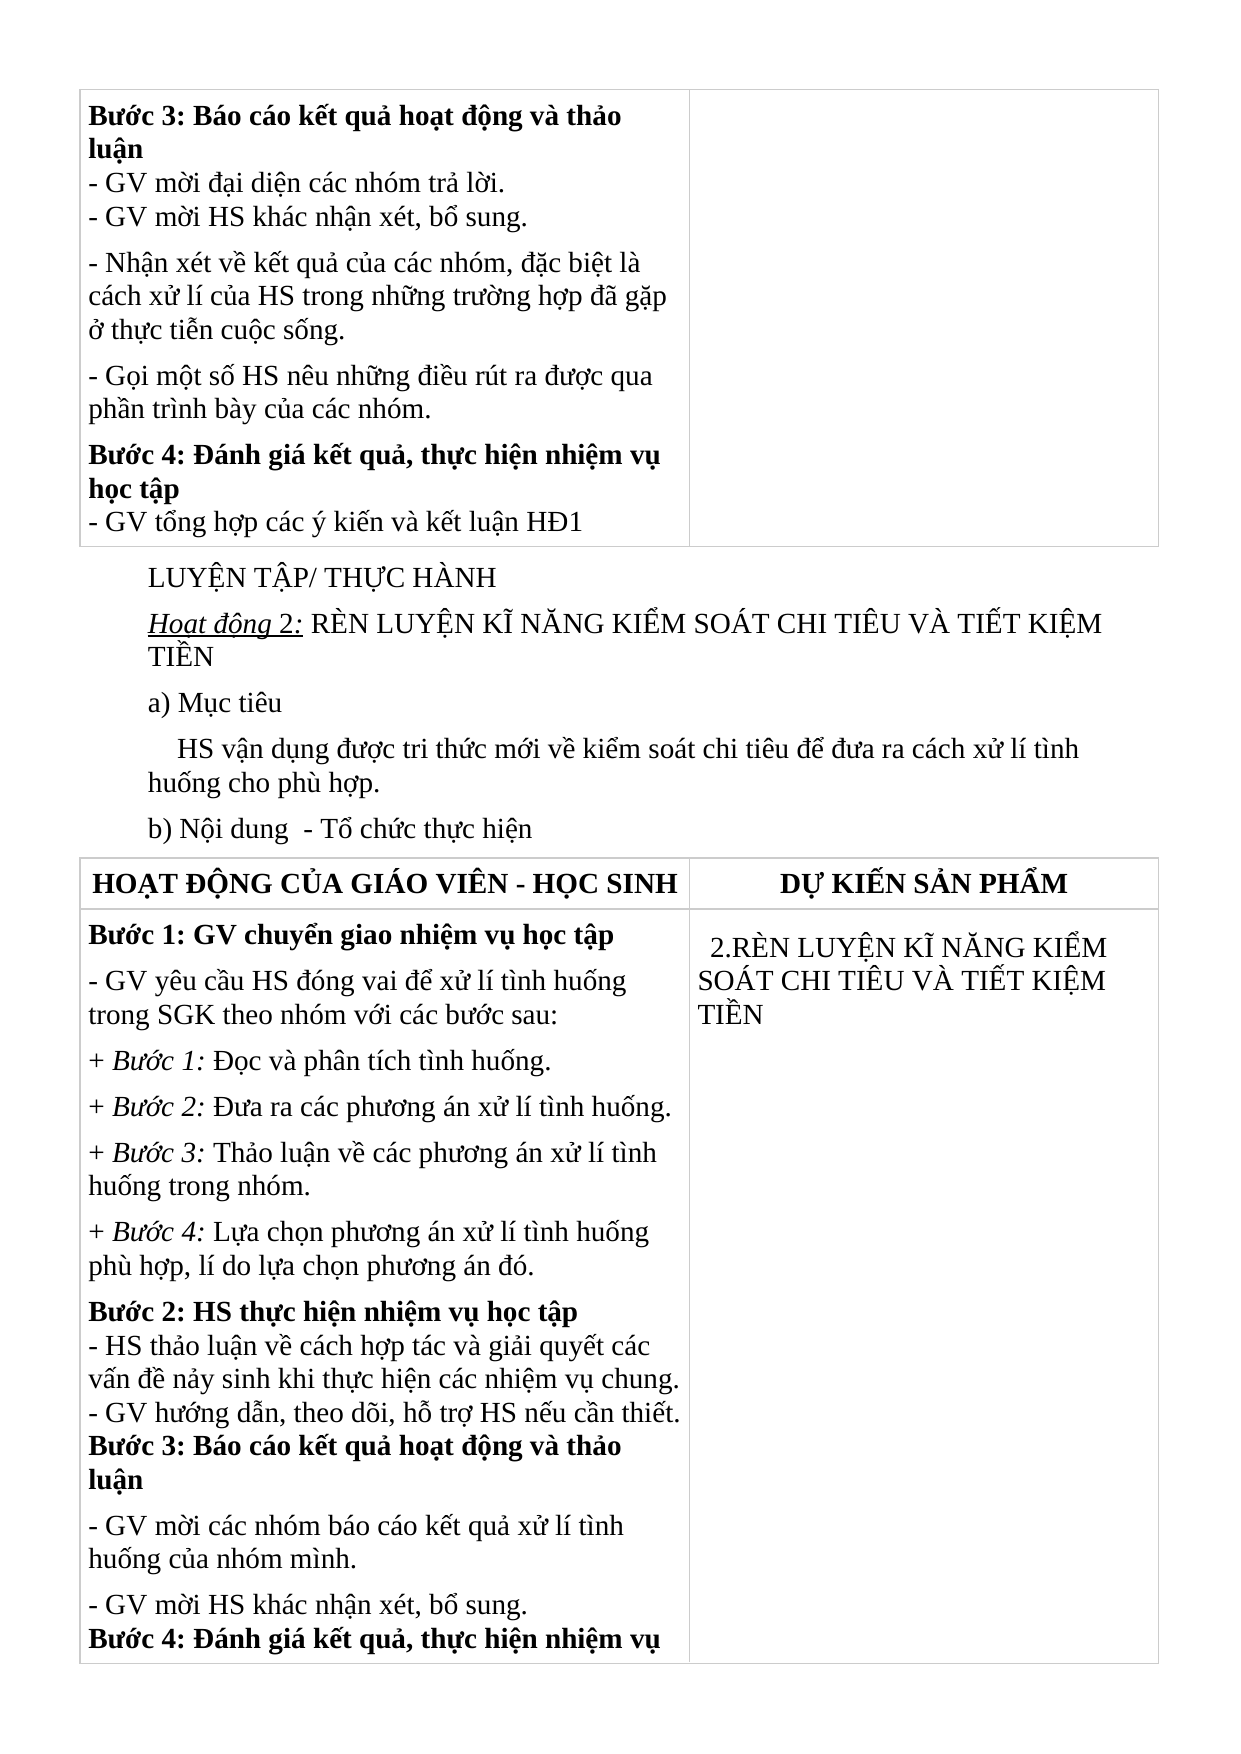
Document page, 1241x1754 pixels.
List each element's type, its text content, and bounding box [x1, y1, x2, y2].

text HS vận dụng được tri thức mới về kiểm soát chi tiêu để đưa ra cách xử lí tình huống cho phù hợp. [148, 732, 1122, 799]
text a) Mục tiêu [148, 686, 1122, 719]
table_header HOẠT ĐỘNG CỦA GIÁO VIÊN - HỌC SINH [81, 859, 689, 908]
text Hoạt động 2: RÈN LUYỆN KĨ NĂNG KIỂM SOÁT CHI TIÊU VÀ TIẾT KIỆM TIỀN [148, 606, 1122, 673]
table_header DỰ KIẾN SẢN PHẨM [690, 859, 1158, 908]
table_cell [81, 90, 689, 546]
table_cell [81, 910, 689, 1662]
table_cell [690, 90, 1158, 546]
text LUYỆN TẬP/ THỰC HÀNH [148, 560, 1122, 593]
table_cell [690, 910, 1158, 1662]
text b) Nội dung - Tổ chức thực hiện [148, 811, 1122, 845]
